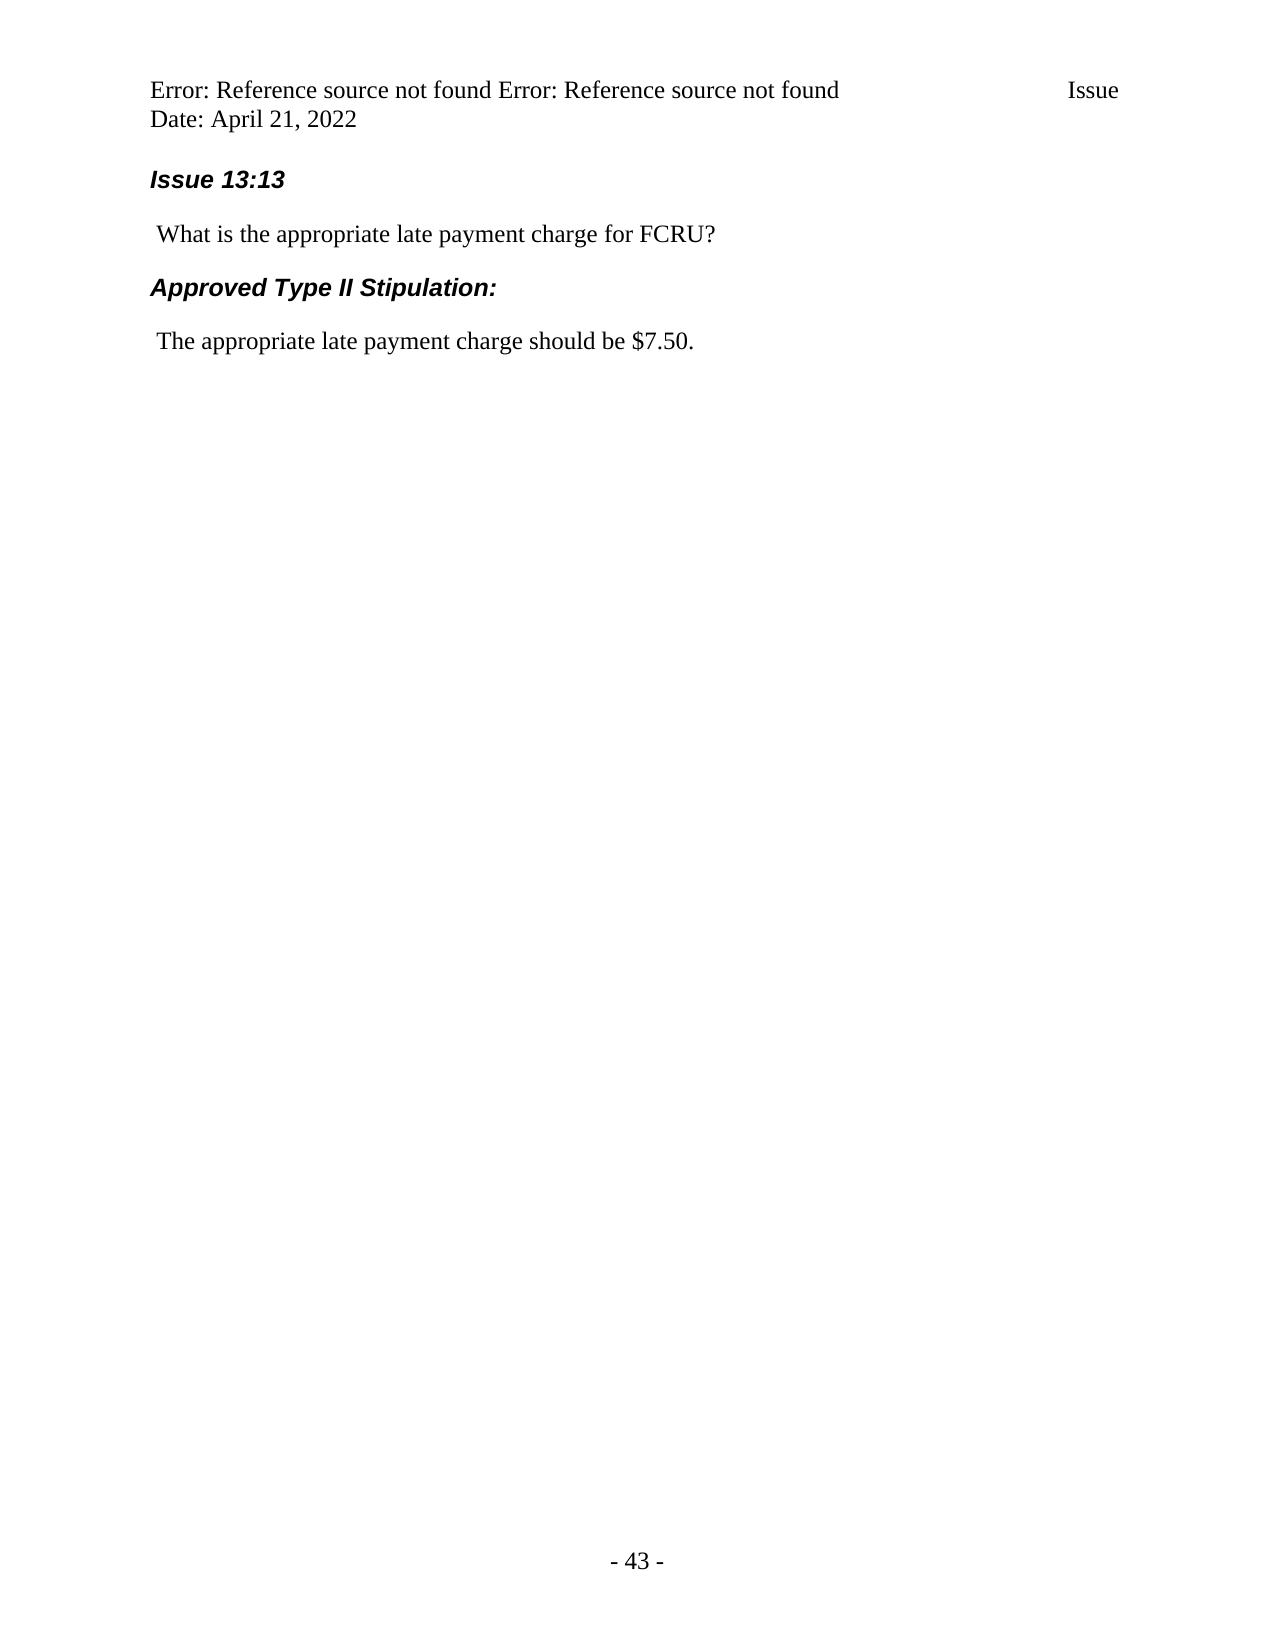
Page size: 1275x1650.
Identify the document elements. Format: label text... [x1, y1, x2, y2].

subtitle Approved Type II Stipulation: [150, 272, 1125, 301]
text What is the appropriate late payment charge for FCRU? [150, 219, 1125, 247]
text The appropriate late payment charge should be $7.50. [150, 326, 1125, 355]
